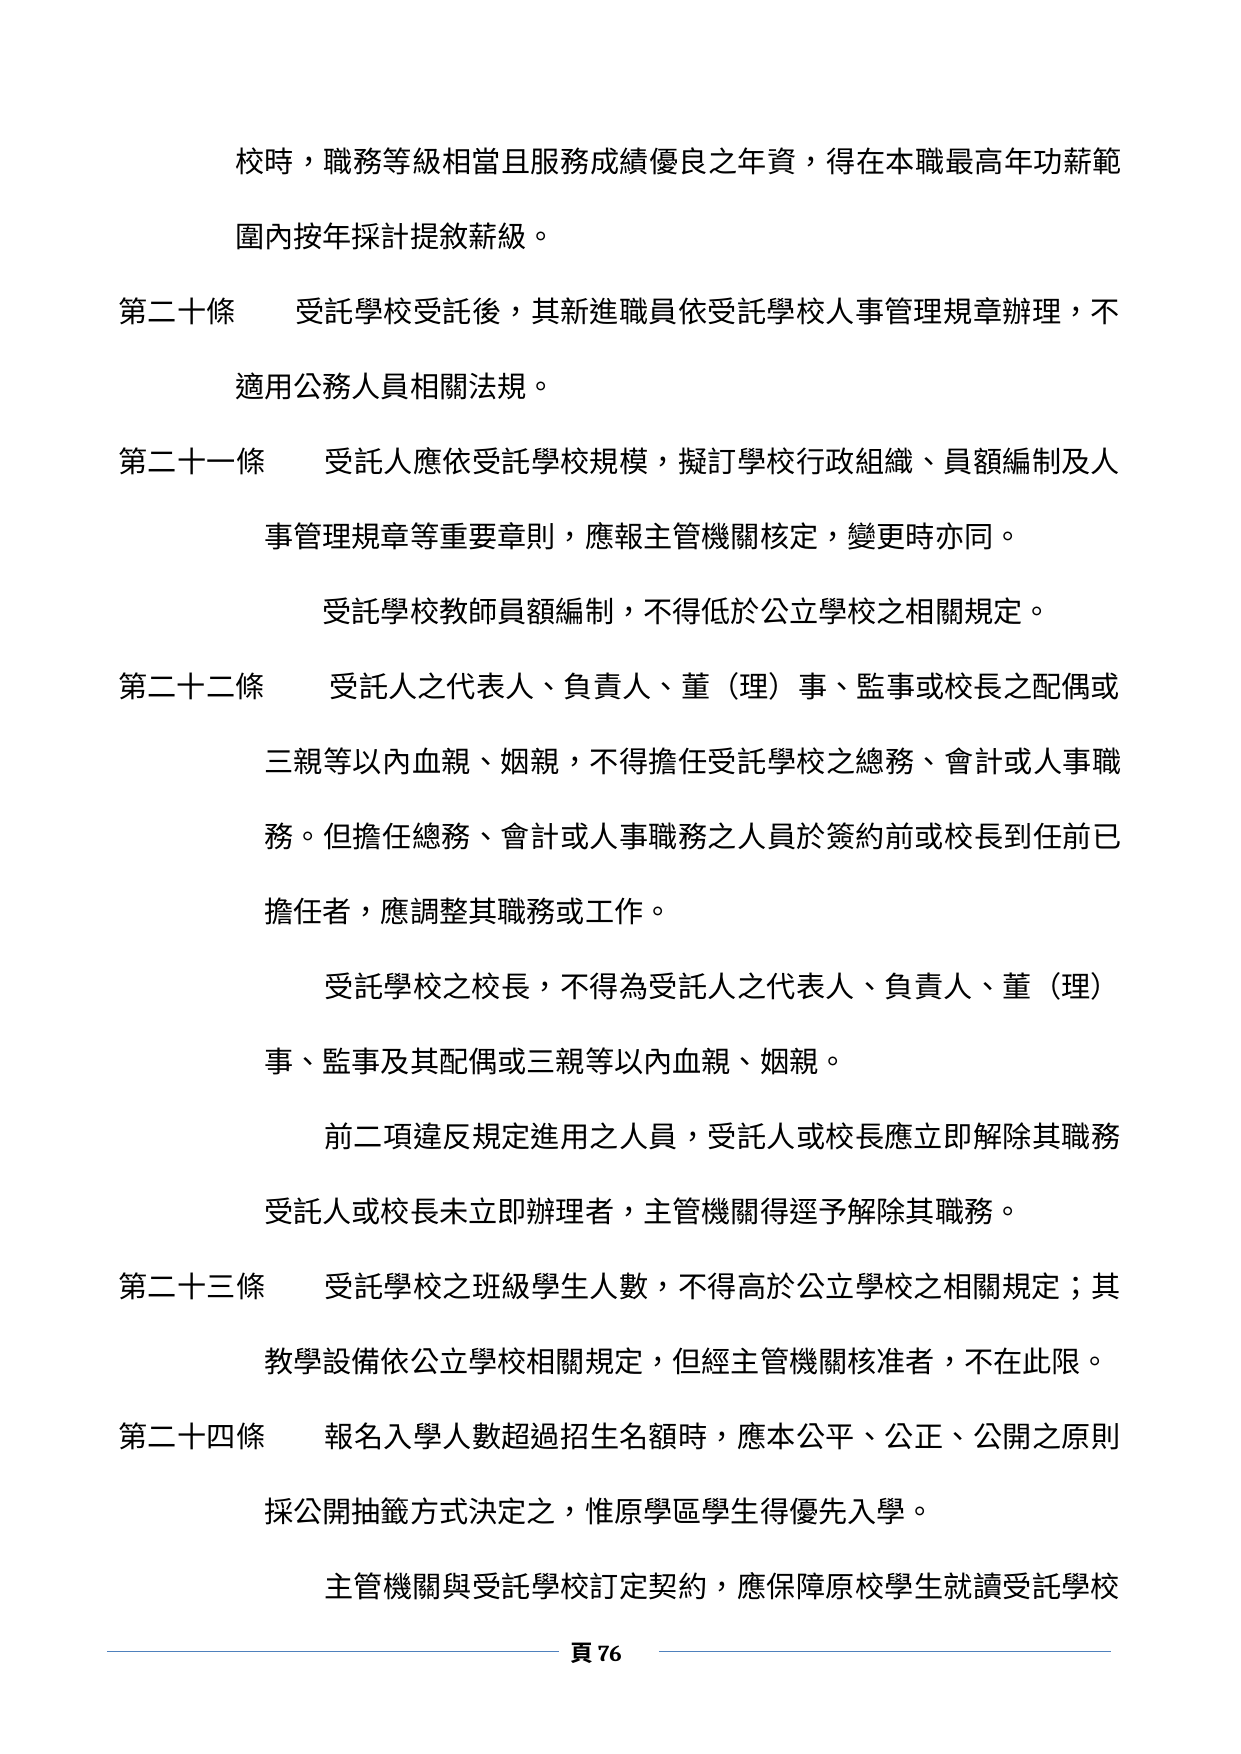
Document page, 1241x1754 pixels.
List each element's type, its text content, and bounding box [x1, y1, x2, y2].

text 第二十三條 受託學校之班級學生人數，不得高於公立學校之相關規定；其教學設備依公立學校相關規定，但經主管機關核准者，不在此限。 [118, 1247, 1122, 1397]
text 受託學校之校長，不得為受託人之代表人、負責人、董（理）事、監事及其配偶或三親等以內血親、姻親。 [118, 947, 1122, 1097]
text 受託學校教師員額編制，不得低於公立學校之相關規定。 [118, 572, 1122, 647]
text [118, 122, 1122, 272]
text 前二項違反規定進用之人員，受託人或校長應立即解除其職務；受託人或校長未立即辦理者，主管機關得逕予解除其職務。 [118, 1097, 1122, 1247]
text 第二十一條 受託人應依受託學校規模，擬訂學校行政組織、員額編制及人事管理規章等重要章則，應報主管機關核定，變更時亦同。 [118, 422, 1122, 572]
text 第二十條 受託學校受託後，其新進職員依受託學校人事管理規章辦理，不適用公務人員相關法規。 [118, 272, 1122, 422]
text 第二十二條 受託人之代表人、負責人、董（理）事、監事或校長之配偶或三親等以內血親、姻親，不得擔任受託學校之總務、會計或人事職務。但擔任總務、會計或人事職務之人員於簽約前或校長到任前已擔任者，應調整其職務或工作。 [118, 647, 1122, 947]
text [118, 1547, 1122, 1622]
text 第二十四條 報名入學人數超過招生名額時，應本公平、公正、公開之原則，採公開抽籤方式決定之，惟原學區學生得優先入學。 [118, 1397, 1122, 1547]
